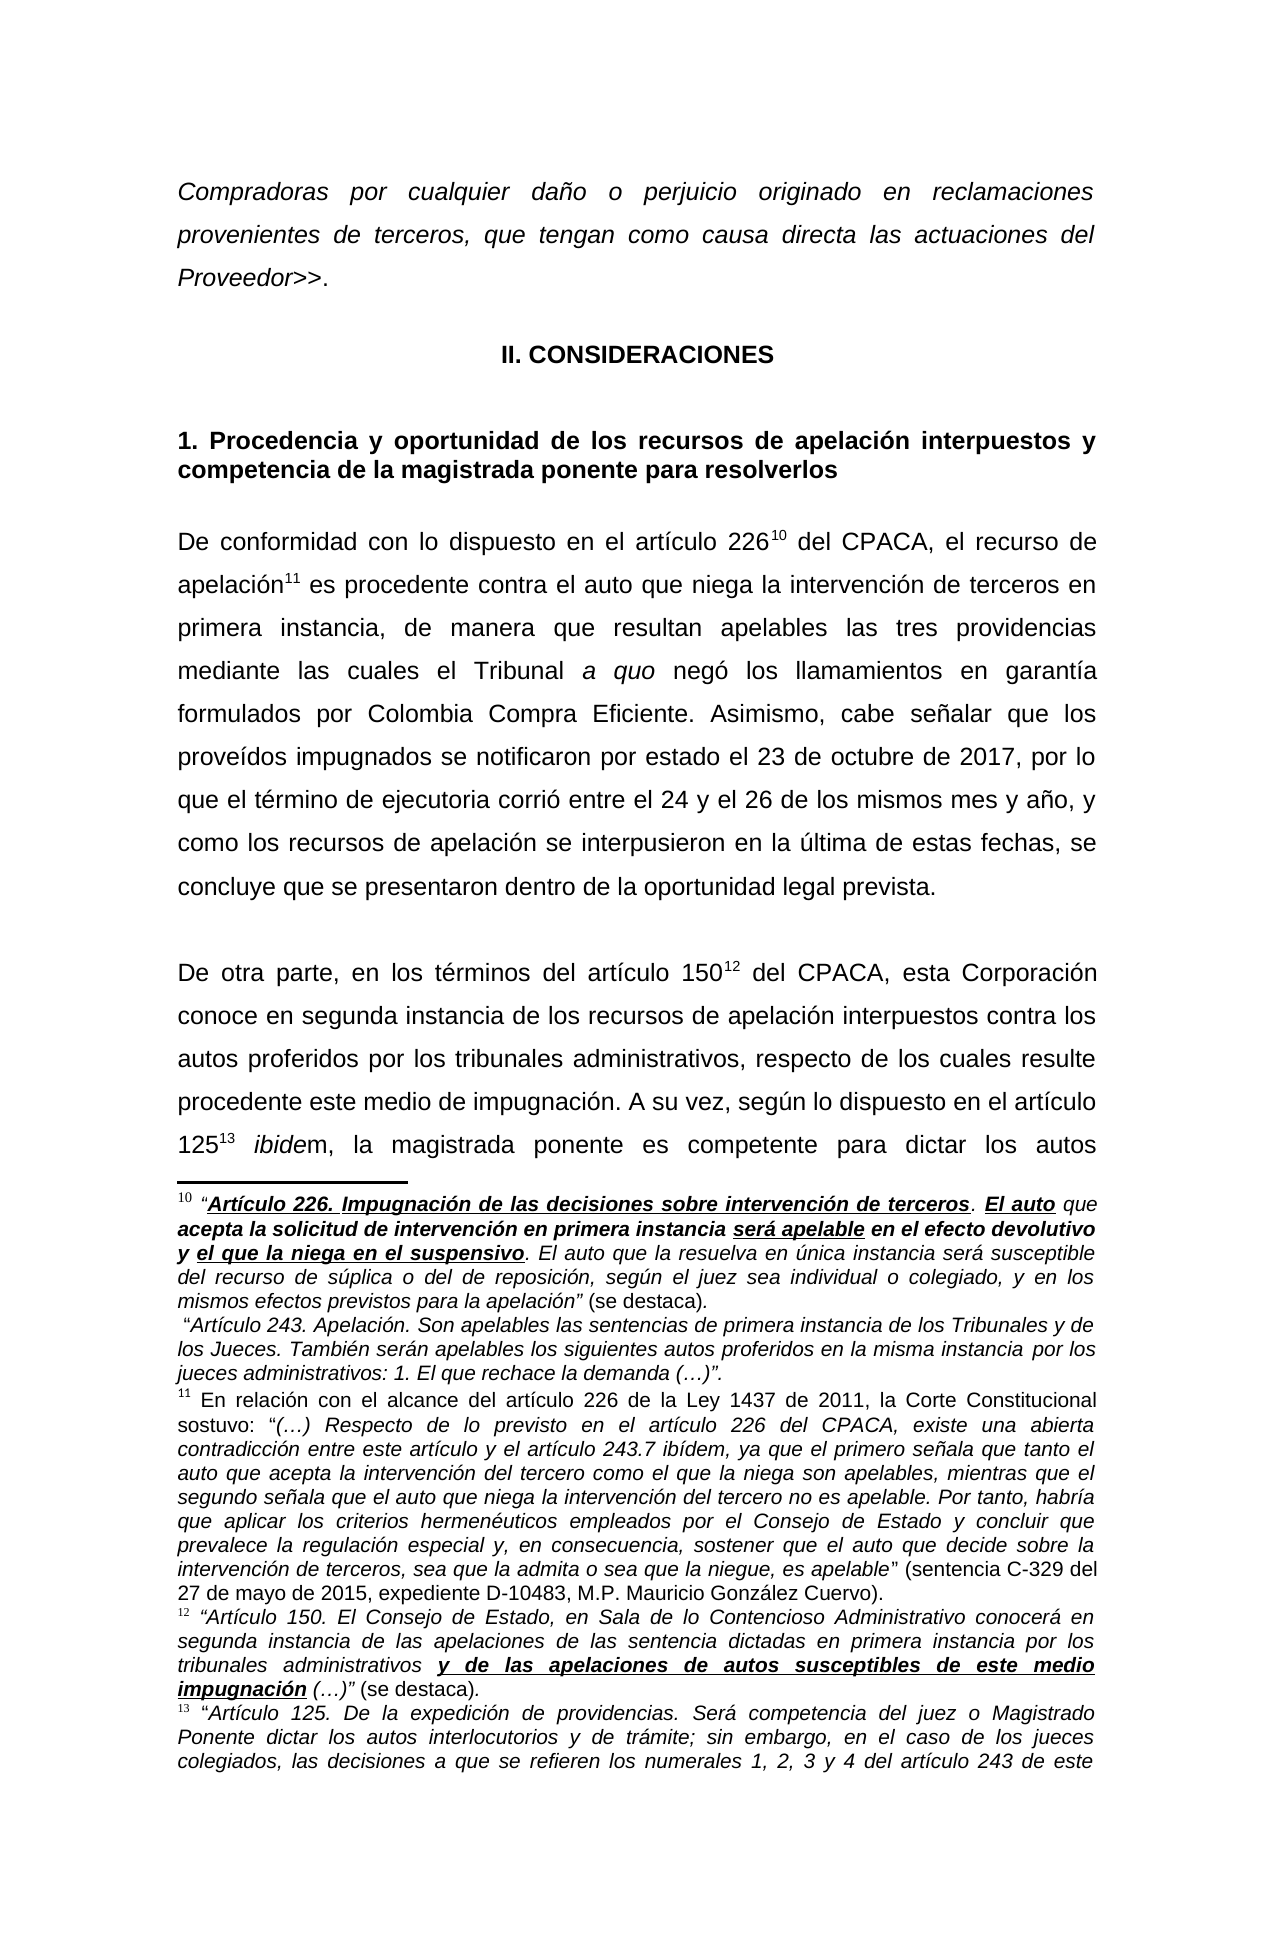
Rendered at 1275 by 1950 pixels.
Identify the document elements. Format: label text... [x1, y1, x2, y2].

text De conformidad con lo dispuesto en el artículo 226 del CPACA, el recurso de apelación es procedente contra el auto que niega la intervención de terceros en primera instancia, de manera que resultan apelables las tres providencias mediante las cuales el Tribunal a quo negó los llamamientos en garantía formulados por Colombia Compra Eficiente. Asimismo, cabe señalar que los proveídos impugnados se notificaron por estado el 23 de octubre de 2017, por lo que el término de ejecutoria corrió entre el 24 y el 26 de los mismos mes y año, y como los recursos de apelación se interpusieron en la última de estas fechas, se concluye que se presentaron dentro de la oportunidad legal prevista. [177, 526, 1098, 900]
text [177, 177, 1098, 292]
text 1. Procedencia y oportunidad de los recursos de apelación interpuestos y competencia de la magistrada ponente para resolverlos [177, 426, 1098, 483]
text II. CONSIDERACIONES [177, 339, 1098, 368]
text De otra parte, en los términos del artículo 150 del CPACA, esta Corporación conoce en segunda instancia de los recursos de apelación interpuestos contra los autos proferidos por los tribunales administrativos, respecto de los cuales resulte procedente este medio de impugnación. A su vez, según lo dispuesto en el artículo 125 ibidem, la magistrada ponente es competente para dictar los autos interlocutorios o de trámite en los asuntos de su conocimiento en segunda instancia, salvo los casos contemplados en los numerales 1, 2, 3 y 4 del artículo 243 ejusdem, dentro de los cuales no se encuentra la providencia que decide sobre la intervención de terceros, de ahí que el Despacho resuelva este asunto. [177, 958, 1098, 1159]
